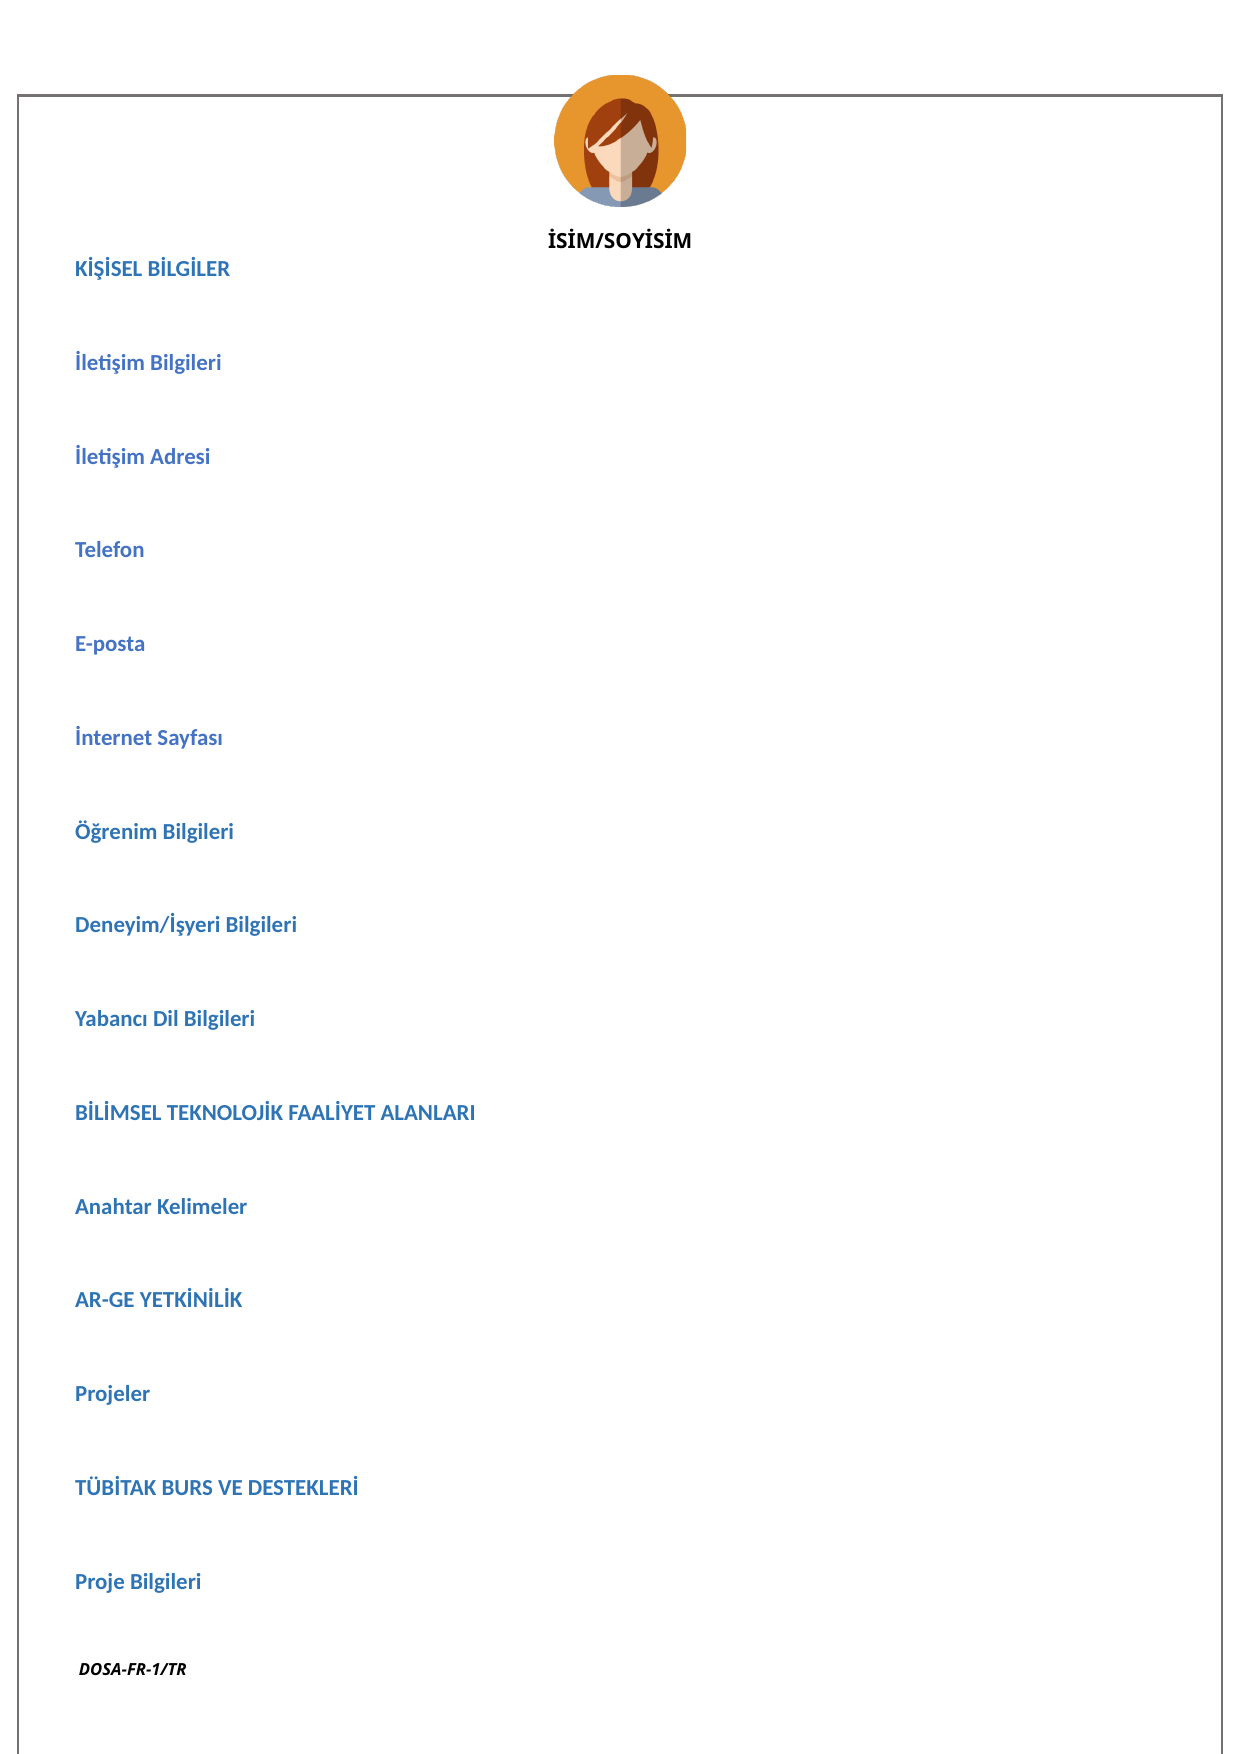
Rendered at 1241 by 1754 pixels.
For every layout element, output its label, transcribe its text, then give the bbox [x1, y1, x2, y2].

text Anahtar Kelimeler [75, 1192, 1165, 1220]
text Projeler [75, 1379, 1165, 1407]
text KİŞİSEL BİLGİLER [75, 254, 1165, 282]
text Yabancı Dil Bilgileri [75, 1004, 1165, 1032]
text İnternet Sayfası [75, 723, 1165, 751]
text BİLİMSEL TEKNOLOJİK FAALİYET ALANLARI [75, 1098, 1165, 1126]
text TÜBİTAK BURS VE DESTEKLERİ [75, 1473, 1165, 1501]
text İletişim Bilgileri [75, 348, 1165, 376]
text İletişim Adresi [75, 442, 1165, 470]
text Proje Bilgileri [75, 1567, 1165, 1595]
text Deneyim/İşyeri Bilgileri [75, 911, 1165, 938]
text E-posta [75, 629, 1165, 657]
text Telefon [75, 536, 1165, 563]
picture [554, 75, 687, 207]
text İSİM/SOYİSİM [75, 226, 1165, 254]
text AR-GE YETKİNİLİK [75, 1286, 1165, 1313]
text Öğrenim Bilgileri [75, 817, 1165, 845]
